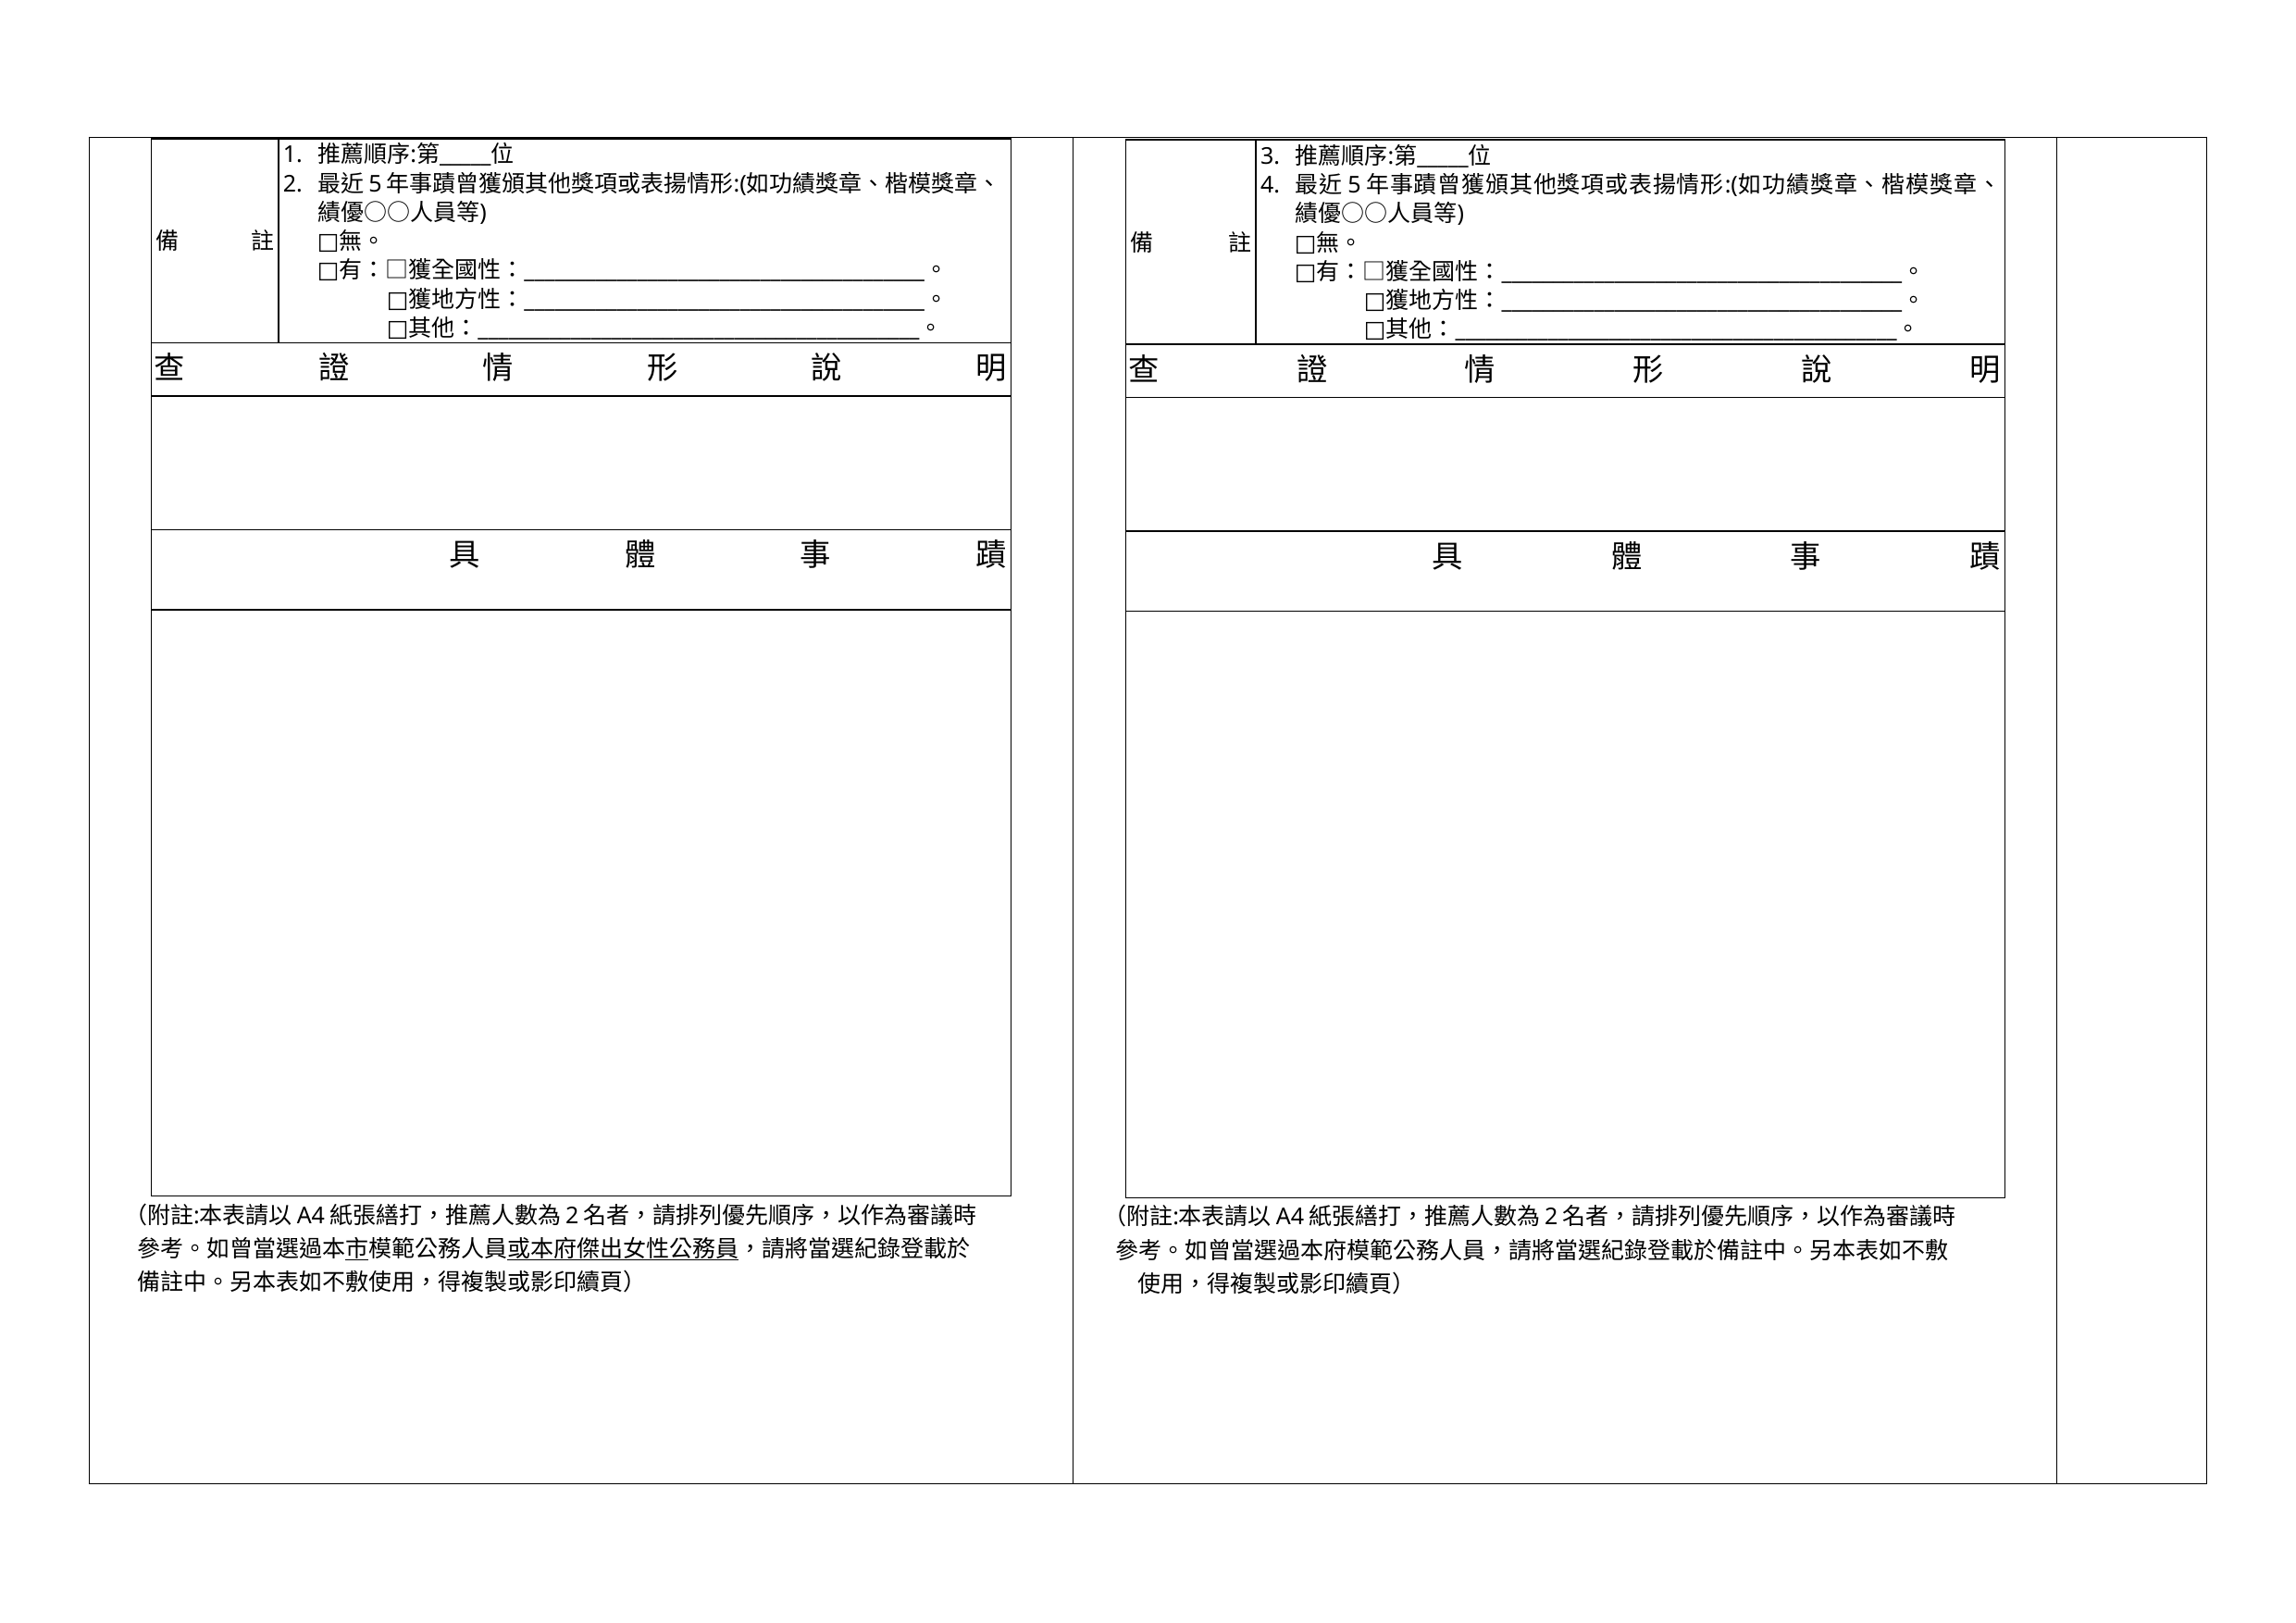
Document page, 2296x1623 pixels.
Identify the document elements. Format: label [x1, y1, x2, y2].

table_cell [2057, 138, 2206, 1483]
table_cell [1074, 138, 2056, 1483]
table_cell [90, 138, 1073, 1483]
